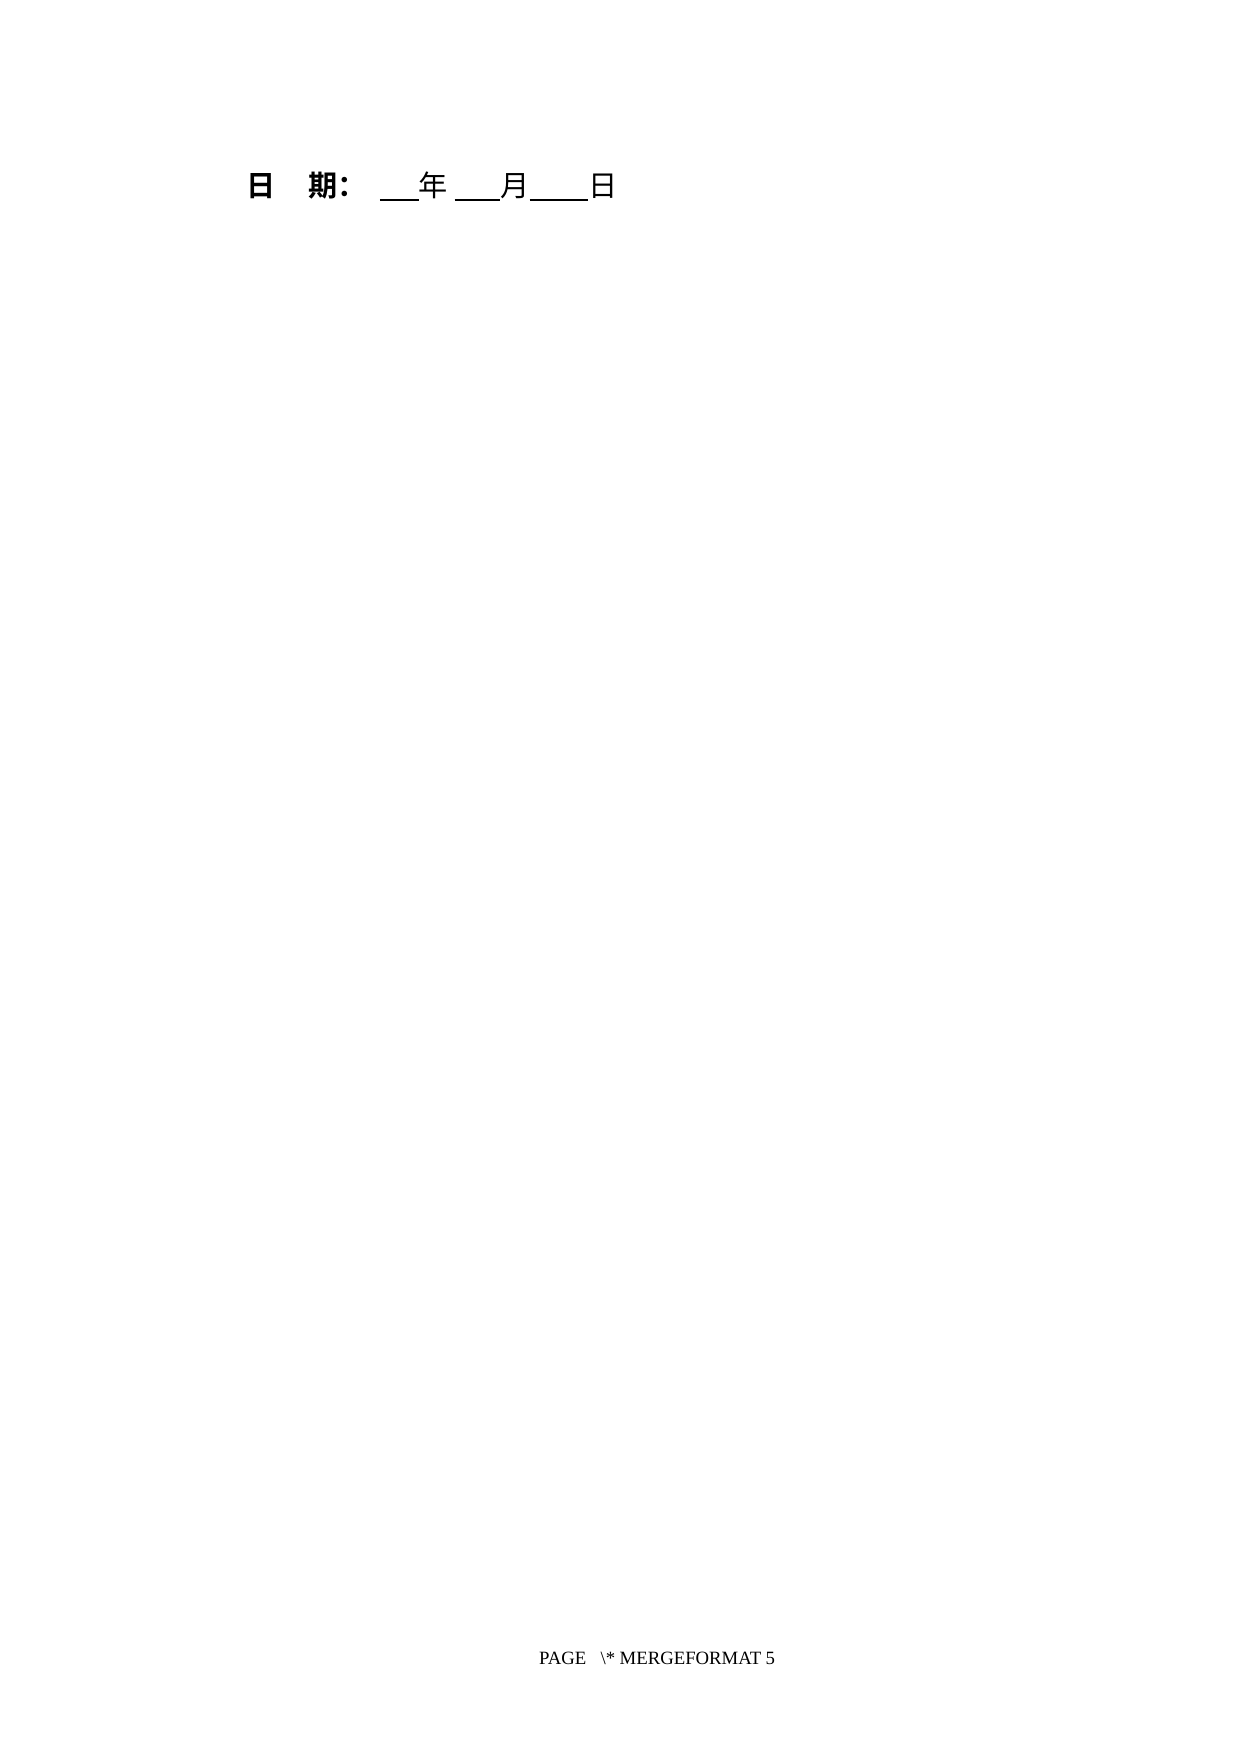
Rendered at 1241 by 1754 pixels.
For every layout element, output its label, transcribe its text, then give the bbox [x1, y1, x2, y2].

text 日 期： 年 月 日 [187, 152, 1122, 217]
